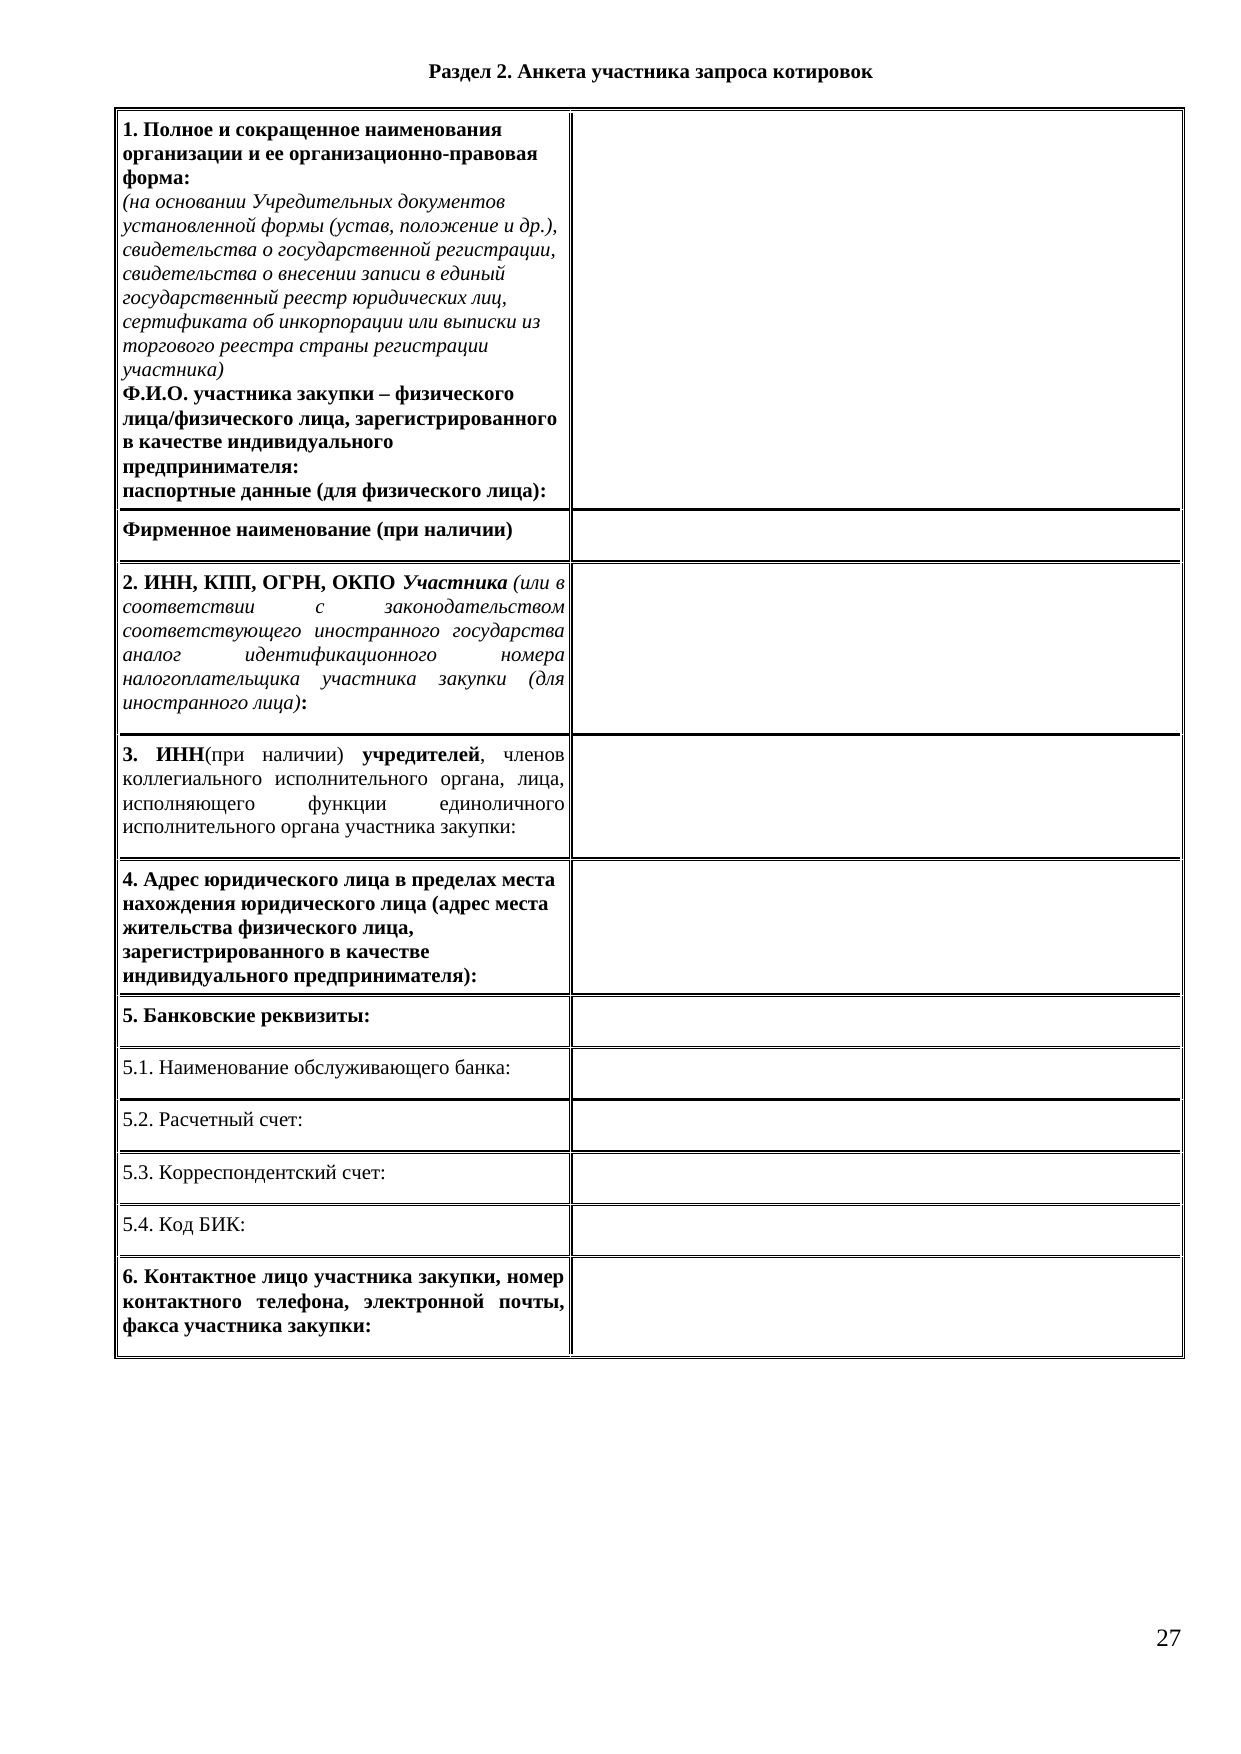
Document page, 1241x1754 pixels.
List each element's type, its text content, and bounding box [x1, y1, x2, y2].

table_cell 5.1. Наименование обслуживающего банка: [116, 1046, 571, 1098]
table_cell [571, 1046, 1183, 1098]
table_cell 5.4. Код БИК: [118, 1203, 569, 1255]
table_cell Фирменное наименование (при наличии) [116, 508, 569, 560]
table_cell 6. Контактное лицо участника закупки, номер контактного телефона, электронной почты, факса участника закупки: [116, 1255, 571, 1356]
table_cell 4. Адрес юридического лица в пределах места нахождения юридического лица (адрес места жительства физического лица, зарегистрированного в качестве индивидуального предпринимателя): [118, 857, 569, 993]
table_cell [573, 857, 1182, 993]
table_header 1. Полное и сокращенное наименования организации и ее организационно-правовая форма: (на основании Учредительных документов установленной формы (устав, положение и др.), свидетельства о государственной регистрации, свидетельства о внесении записи в единый государственный реестр юридических лиц, сертификата об инкорпорации или выписки из торгового реестра страны регистрации участника) Ф.И.О. участника закупки – физического лица/физического лица, зарегистрированного в качестве индивидуального предпринимателя: паспортные данные (для физического лица): [118, 109, 571, 508]
table_cell 5.2. Расчетный счет: [116, 1098, 569, 1150]
table_cell [573, 1098, 1183, 1150]
table_cell 2. ИНН, КПП, ОГРН, ОКПО Участника (или в соответствии с законодательством соответствующего иностранного государства аналог идентификационного номера налогоплательщика участника закупки (для иностранного лица): [118, 560, 569, 733]
table_cell 5.3. Корреспондентский счет: [118, 1150, 569, 1202]
table_cell [571, 1255, 1183, 1356]
table_cell 3. ИНН(при наличии) учредителей, членов коллегиального исполнительного органа, лица, исполняющего функции единоличного исполнительного органа участника закупки: [116, 733, 569, 857]
table_cell [573, 993, 1182, 1046]
table_cell [573, 1150, 1182, 1202]
table_cell [573, 733, 1183, 857]
table_cell [573, 508, 1183, 560]
table_cell 5. Банковские реквизиты: [118, 993, 569, 1046]
text Раздел 2. Анкета участника запроса котировок [428, 59, 1181, 83]
table_header [571, 111, 1182, 508]
table_cell [573, 560, 1182, 733]
table_cell [573, 1203, 1182, 1255]
